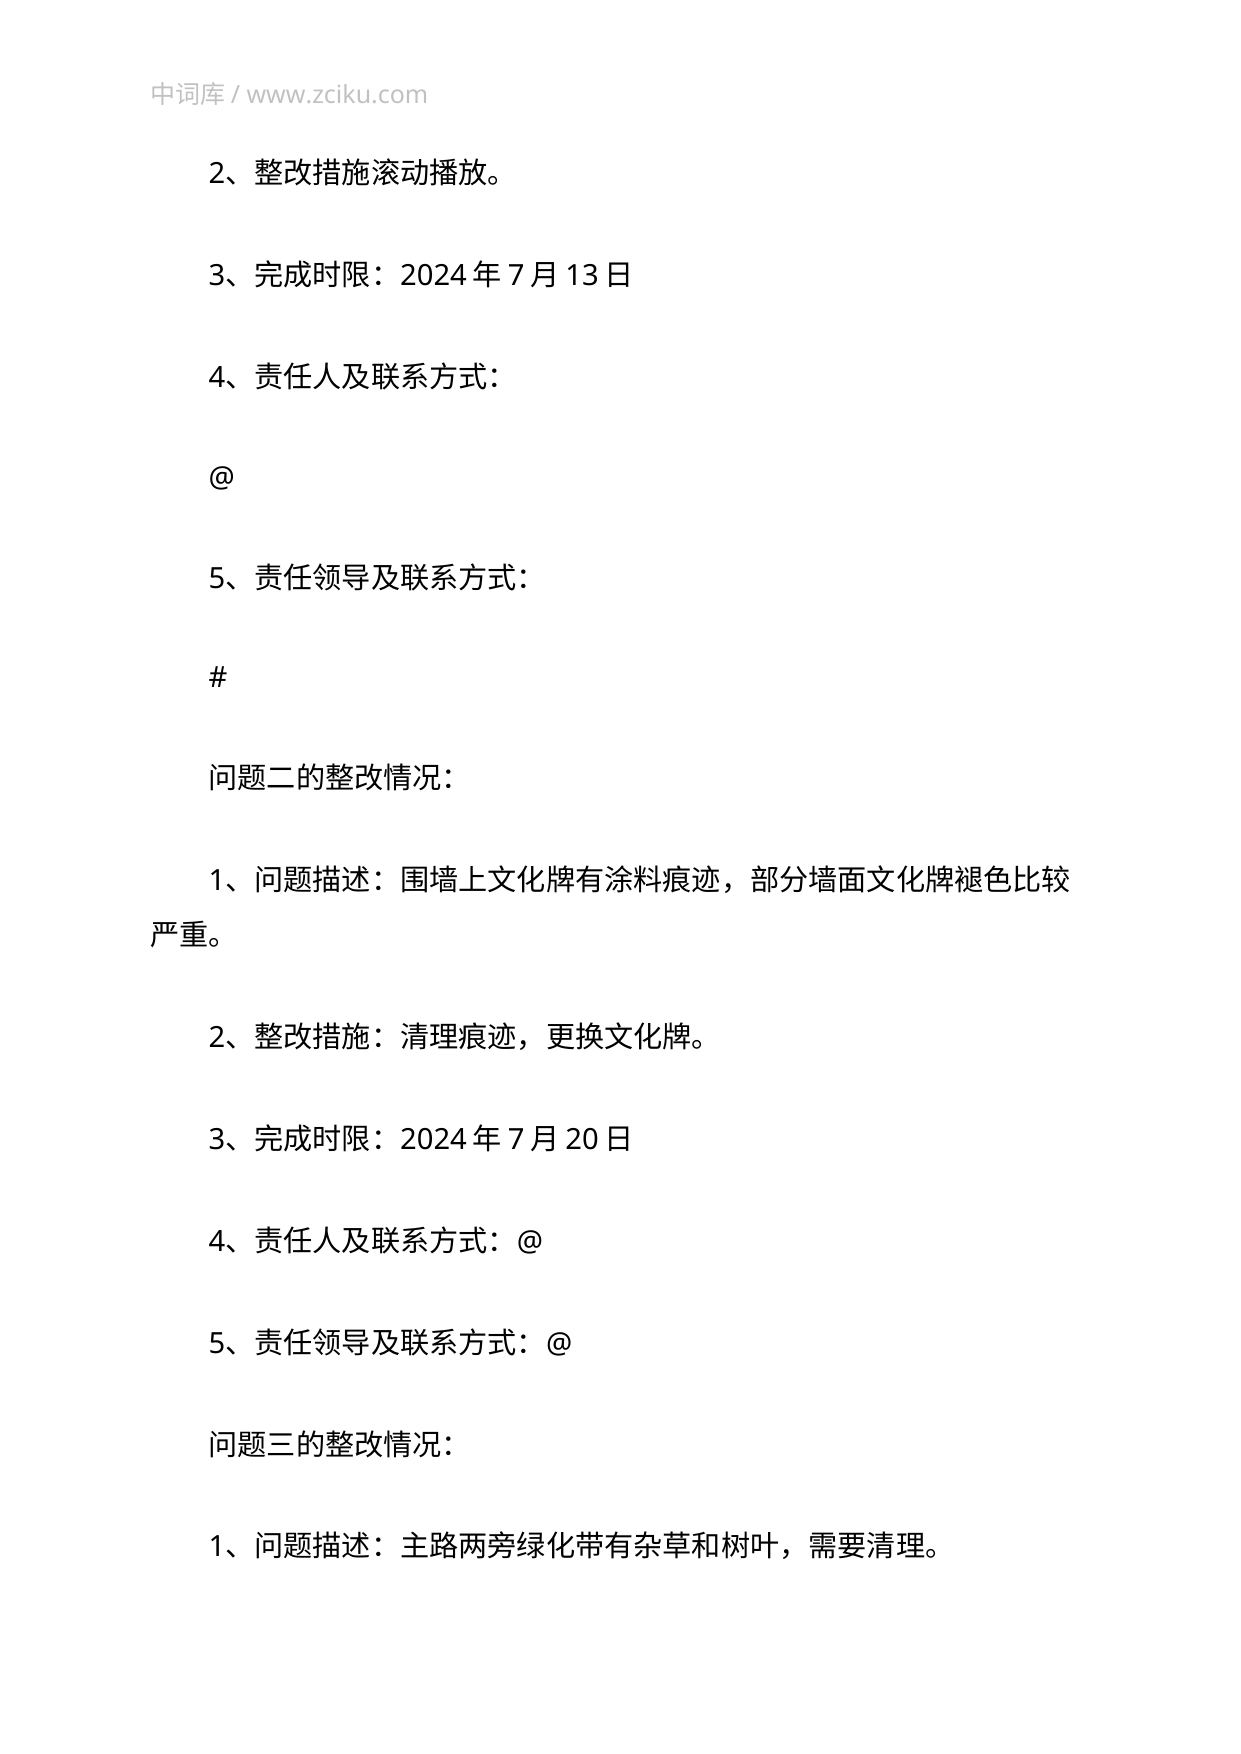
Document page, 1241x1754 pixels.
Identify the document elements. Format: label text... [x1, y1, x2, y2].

text 2、整改措施滚动播放。 [150, 150, 1090, 192]
text 1、问题描述：主路两旁绿化带有杂草和树叶，需要清理。 [150, 1523, 1090, 1565]
text @ [150, 456, 1090, 496]
text 2、整改措施：清理痕迹，更换文化牌。 [150, 1013, 1090, 1056]
text # [150, 656, 1090, 696]
text 4、责任人及联系方式：@ [150, 1217, 1090, 1260]
text 3、完成时限：2024年7月20日 [150, 1115, 1090, 1158]
text 5、责任领导及联系方式：@ [150, 1319, 1090, 1362]
text 3、完成时限：2024年7月13日 [150, 252, 1090, 294]
text 问题三的整改情况： [150, 1421, 1090, 1463]
text 5、责任领导及联系方式： [150, 554, 1090, 597]
text 1、问题描述：围墙上文化牌有涂料痕迹，部分墙面文化牌褪色比较严重。 [150, 857, 1090, 954]
text 4、责任人及联系方式： [150, 354, 1090, 396]
text 问题二的整改情况： [150, 755, 1090, 797]
